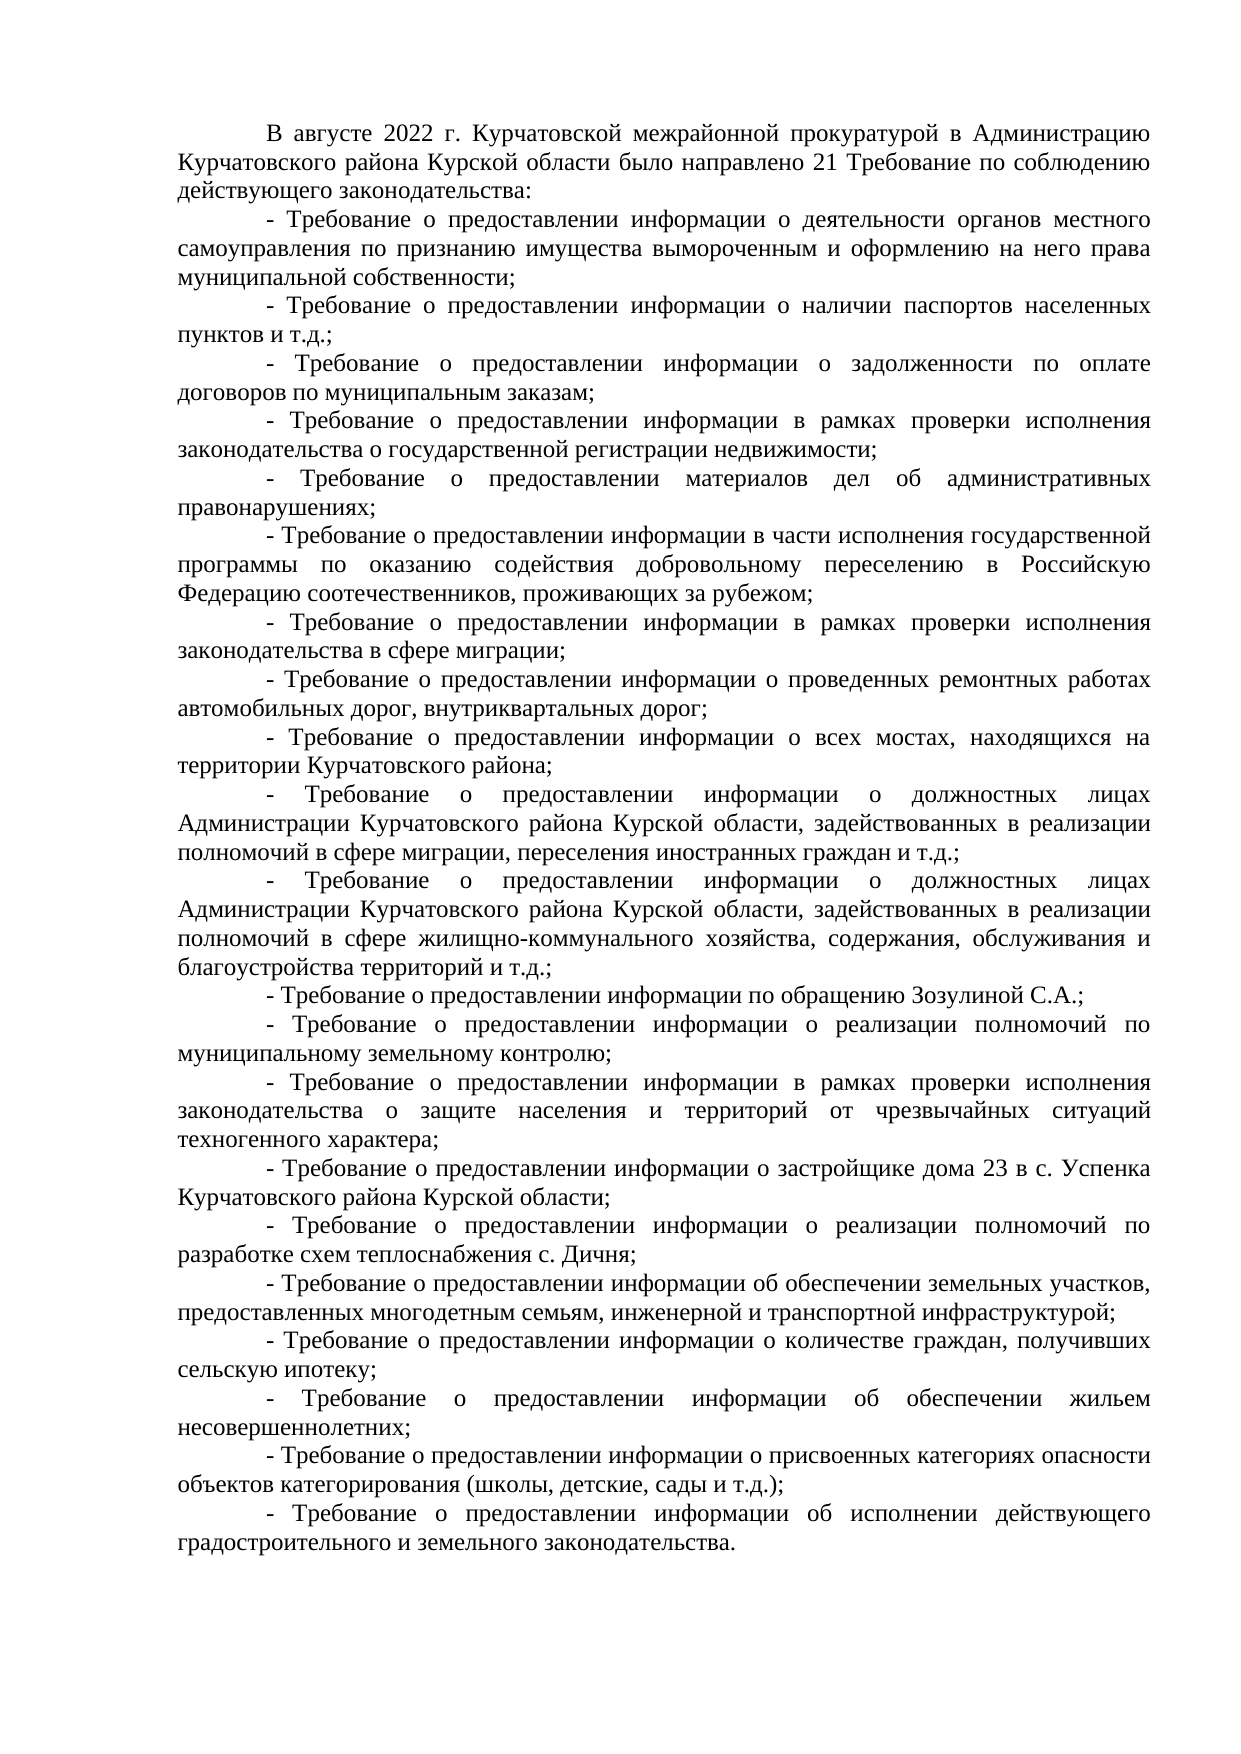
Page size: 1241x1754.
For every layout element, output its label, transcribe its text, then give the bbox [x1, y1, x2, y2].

text - Требование о предоставлении материалов дел об административных правонарушениях; [177, 463, 1152, 521]
text - Требование о предоставлении информации о должностных лицах Администрации Курчатовского района Курской области, задействованных в реализации полномочий в сфере миграции, переселения иностранных граждан и т.д.; [177, 779, 1152, 866]
text - Требование о предоставлении информации о застройщике дома 23 в с. Успенка Курчатовского района Курской области; [177, 1153, 1152, 1211]
text - Требование о предоставлении информации об исполнении действующего градостроительного и земельного законодательства. [177, 1498, 1152, 1556]
text - Требование о предоставлении информации о должностных лицах Администрации Курчатовского района Курской области, задействованных в реализации полномочий в сфере жилищно-коммунального хозяйства, содержания, обслуживания и благоустройства территорий и т.д.; [177, 866, 1152, 981]
text - Требование о предоставлении информации в части исполнения государственной программы по оказанию содействия добровольному переселению в Российскую Федерацию соотечественников, проживающих за рубежом; [177, 521, 1152, 607]
text - Требование о предоставлении информации о всех мостах, находящихся на территории Курчатовского района; [177, 722, 1152, 779]
text - Требование о предоставлении информации о проведенных ремонтных работах автомобильных дорог, внутриквартальных дорог; [177, 664, 1152, 722]
text - Требование о предоставлении информации о задолженности по оплате договоров по муниципальным заказам; [177, 348, 1152, 406]
text - Требование о предоставлении информации в рамках проверки исполнения законодательства о защите населения и территорий от чрезвычайных ситуаций техногенного характера; [177, 1067, 1152, 1153]
text - Требование о предоставлении информации об обеспечении земельных участков, предоставленных многодетным семьям, инженерной и транспортной инфраструктурой; [177, 1268, 1152, 1326]
text - Требование о предоставлении информации в рамках проверки исполнения законодательства в сфере миграции; [177, 607, 1152, 664]
text - Требование о предоставлении информации о наличии паспортов населенных пунктов и т.д.; [177, 291, 1152, 348]
text - Требование о предоставлении информации по обращению Зозулиной С.А.; [177, 981, 1152, 1009]
text - Требование о предоставлении информации о деятельности органов местного самоуправления по признанию имущества вымороченным и оформлению на него права муниципальной собственности; [177, 204, 1152, 291]
text - Требование о предоставлении информации в рамках проверки исполнения законодательства о государственной регистрации недвижимости; [177, 406, 1152, 463]
text - Требование о предоставлении информации о реализации полномочий по муниципальному земельному контролю; [177, 1009, 1152, 1067]
text - Требование о предоставлении информации о реализации полномочий по разработке схем теплоснабжения с. Дичня; [177, 1211, 1152, 1268]
text - Требование о предоставлении информации о количестве граждан, получивших сельскую ипотеку; [177, 1326, 1152, 1383]
text - Требование о предоставлении информации о присвоенных категориях опасности объектов категорирования (школы, детские, сады и т.д.); [177, 1441, 1152, 1498]
text - Требование о предоставлении информации об обеспечении жильем несовершеннолетних; [177, 1383, 1152, 1441]
text В августе 2022 г. Курчатовской межрайонной прокуратурой в Администрацию Курчатовского района Курской области было направлено 21 Требование по соблюдению действующего законодательства: [177, 118, 1152, 204]
